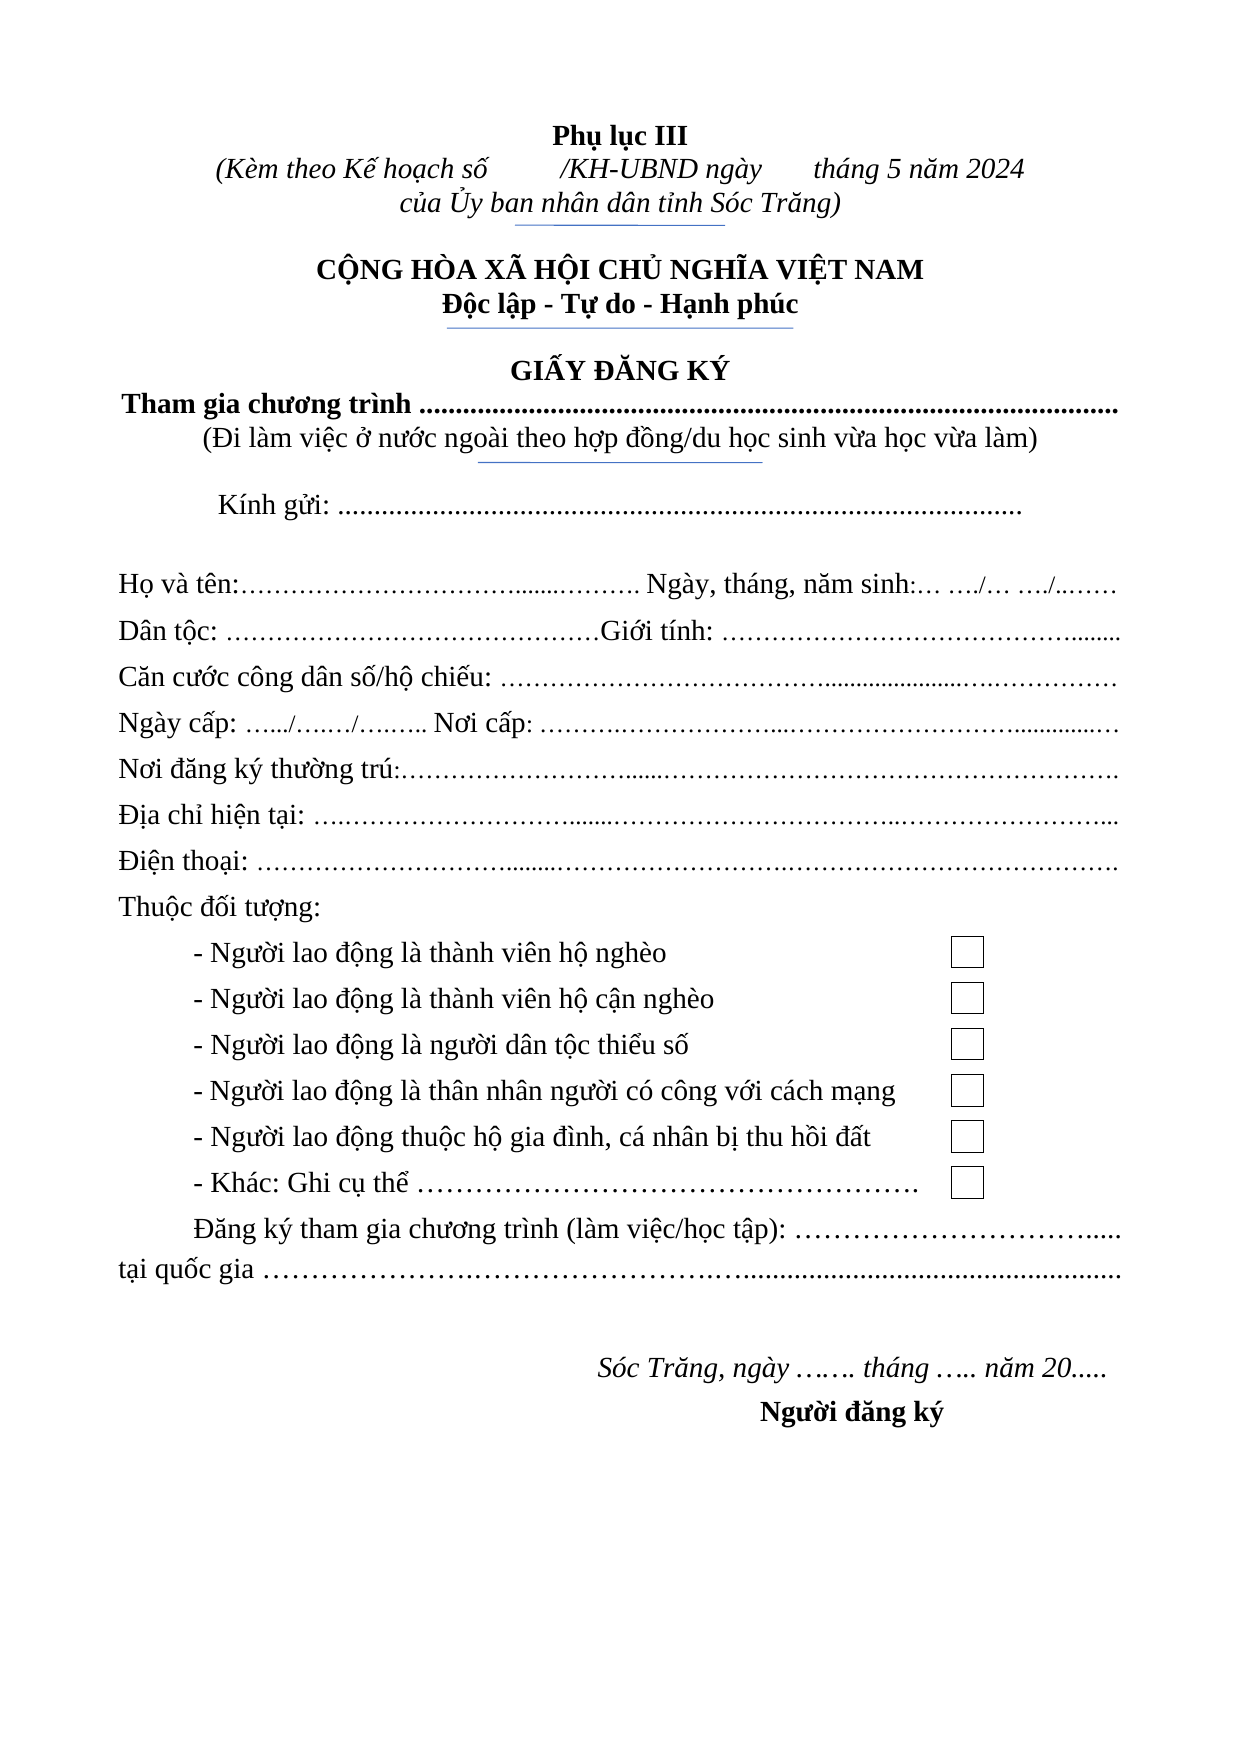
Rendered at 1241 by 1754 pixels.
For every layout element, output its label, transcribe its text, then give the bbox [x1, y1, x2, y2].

text Người đăng ký [118, 1392, 1122, 1429]
text Đăng ký tham gia chương trình (làm việc/học tập): …………………………..... tại quốc gia ………………….…………………….….................................................... [118, 1211, 1122, 1285]
text Sóc Trăng, ngày ……. tháng ….. năm 20..... [118, 1348, 1122, 1385]
text GIẤY ĐĂNG KÝ [118, 353, 1122, 386]
text - Khác: Ghi cụ thể ……………………………………………. [118, 1165, 1122, 1199]
text Dân tộc: ………………………………………Giới tính: ……………………………………........ [118, 613, 1122, 646]
text Thuộc đối tượng: [118, 889, 1122, 922]
text của Ủy ban nhân dân tỉnh Sóc Trăng) [118, 185, 1122, 219]
text - Người lao động thuộc hộ gia đình, cá nhân bị thu hồi đất [118, 1119, 1122, 1153]
text Ngày cấp: ….../….…/….….. Nơi cấp: ……….………………...……………………….............… [118, 705, 1122, 738]
text CỘNG HÒA XÃ HỘI CHỦ NGHĨA VIỆT NAM [118, 252, 1122, 286]
text Địa chỉ hiện tại: ….……………………….......……………………………..……………………... [118, 797, 1122, 830]
text Nơi đăng ký thường trú:………………………......………………………………………………. [118, 751, 1122, 784]
text (Đi làm việc ở nước ngoài theo hợp đồng/du học sinh vừa học vừa làm) [118, 420, 1122, 453]
text Điện thoại: …………………………........……………………….…………………………………. [118, 843, 1122, 876]
text Phụ lục III [118, 118, 1122, 152]
text Kính gửi: .............................................................................................. [118, 487, 1122, 521]
text - Người lao động là người dân tộc thiểu số [118, 1027, 1122, 1061]
text - Người lao động là thành viên hộ cận nghèo [118, 981, 1122, 1014]
text Độc lập - Tự do - Hạnh phúc [118, 286, 1122, 319]
text - Người lao động là thân nhân người có công với cách mạng [118, 1073, 1122, 1107]
text Tham gia chương trình ................................................................................................ [118, 386, 1122, 420]
text - Người lao động là thành viên hộ nghèo [118, 935, 1122, 968]
text Họ và tên:…………………………….......………. Ngày, tháng, năm sinh:… …./… …./..…… [118, 567, 1122, 600]
text (Kèm theo Kế hoạch số /KH-UBND ngày tháng 5 năm 2024 [118, 152, 1122, 185]
text Căn cước công dân số/hộ chiếu: …………………………………......................….…………… [118, 659, 1122, 692]
